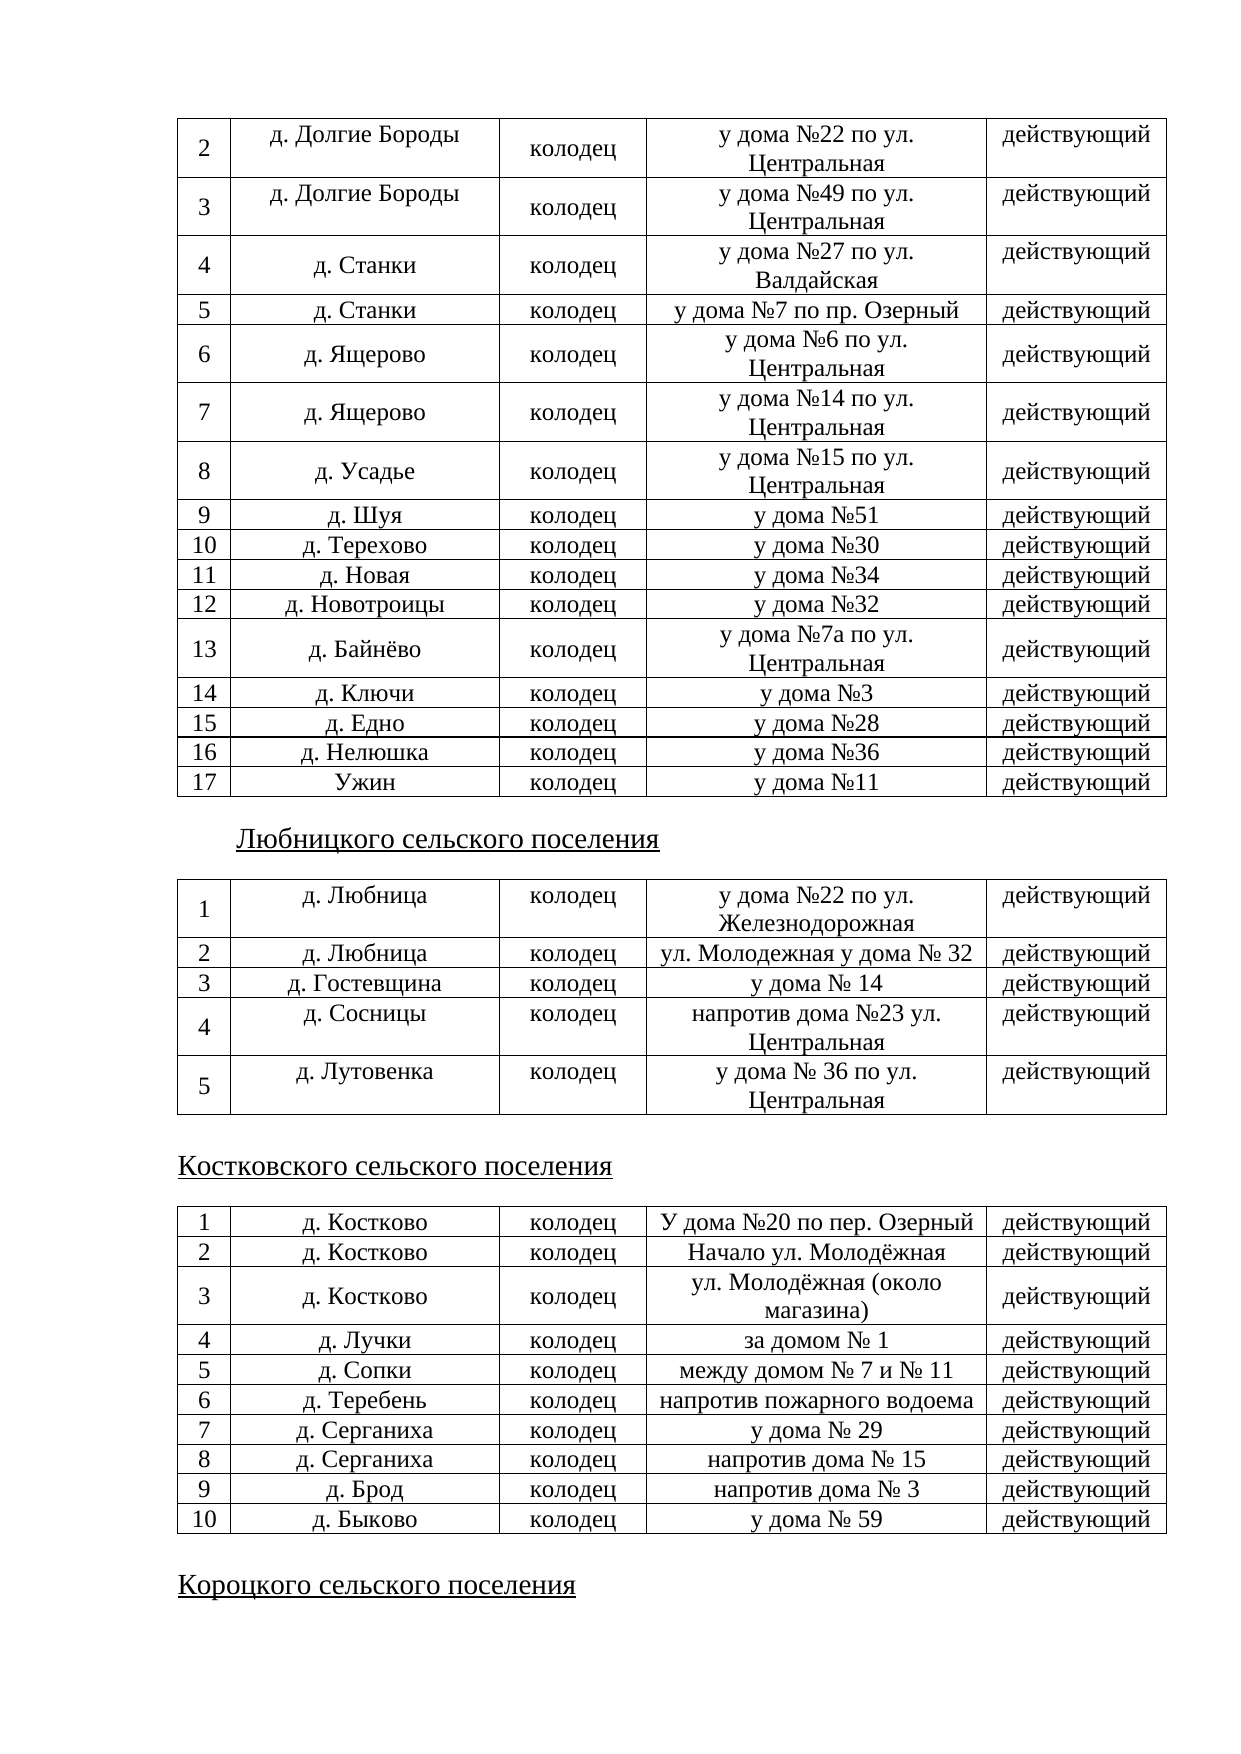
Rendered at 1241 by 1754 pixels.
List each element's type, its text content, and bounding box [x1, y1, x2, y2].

table_cell д. Гостевщина [231, 968, 499, 997]
table_cell 5 [178, 1056, 230, 1114]
table_cell 3 [178, 178, 230, 235]
table_cell у дома №51 [647, 500, 986, 529]
table_cell Ужин [231, 767, 499, 796]
table_cell действующий [987, 767, 1166, 796]
table_cell действующий [987, 678, 1166, 707]
table_cell д. Байнёво [231, 619, 499, 677]
table_cell колодец [500, 178, 646, 235]
table_cell 14 [178, 678, 230, 707]
table_cell колодец [500, 968, 646, 997]
table_cell действующий [987, 738, 1166, 766]
table_cell д. Сосницы [231, 998, 499, 1055]
table_cell действующий [987, 968, 1166, 997]
table_cell у дома №14 по ул. Центральная [647, 383, 986, 441]
table_cell действующий [987, 1056, 1166, 1114]
table_cell д. Новотроицы [231, 590, 499, 618]
table_cell у дома №6 по ул. Центральная [647, 325, 986, 382]
table_cell 15 [178, 708, 230, 736]
table_cell 7 [178, 1415, 230, 1443]
table_cell 17 [178, 767, 230, 796]
table_cell колодец [500, 1474, 646, 1503]
table_cell действующий [987, 500, 1166, 529]
table_cell у дома №49 по ул. Центральная [647, 178, 986, 235]
table_cell действующий [987, 1504, 1166, 1533]
table_cell 12 [178, 590, 230, 618]
table_cell действующий [987, 619, 1166, 677]
table_cell 8 [178, 442, 230, 499]
table_cell д. Серганиха [231, 1445, 499, 1473]
table_cell у дома № 14 [647, 968, 986, 997]
table_cell колодец [500, 708, 646, 736]
table_cell у дома №30 [647, 530, 986, 559]
table_cell 8 [178, 1445, 230, 1473]
text Любницкого сельского поселения [177, 821, 1152, 855]
table_cell д. Станки [231, 295, 499, 323]
table_header действующий [987, 1207, 1166, 1236]
table_header У дома №20 по пер. Озерный [647, 1207, 986, 1236]
table_cell колодец [500, 530, 646, 559]
table_cell колодец [500, 236, 646, 294]
table_cell колодец [500, 119, 646, 177]
table_header д. Любница [231, 880, 499, 937]
table_cell колодец [500, 1445, 646, 1473]
text Костковского сельского поселения [177, 1148, 1152, 1182]
table_cell действующий [987, 560, 1166, 588]
table_cell колодец [500, 1415, 646, 1443]
table_cell у дома №3 [647, 678, 986, 707]
table_cell у дома №32 [647, 590, 986, 618]
table_cell 4 [178, 1325, 230, 1354]
table_cell 5 [178, 1355, 230, 1384]
table_cell 13 [178, 619, 230, 677]
table_cell колодец [500, 1237, 646, 1266]
table_cell д. Ящерово [231, 383, 499, 441]
table_cell за домом № 1 [647, 1325, 986, 1354]
table_cell колодец [500, 325, 646, 382]
table_cell у дома №22 по ул. Центральная [647, 119, 986, 177]
table_cell действующий [987, 1355, 1166, 1384]
table_cell колодец [500, 1056, 646, 1114]
table_cell 10 [178, 1504, 230, 1533]
table_cell 6 [178, 1385, 230, 1414]
table_header действующий [987, 880, 1166, 937]
table_header д. Костково [231, 1207, 499, 1236]
table_cell между домом № 7 и № 11 [647, 1355, 986, 1384]
table_cell действующий [987, 1325, 1166, 1354]
table_cell колодец [500, 1267, 646, 1324]
table_cell д. Брод [231, 1474, 499, 1503]
table_cell у дома № 36 по ул. Центральная [647, 1056, 986, 1114]
table_cell д. Усадье [231, 442, 499, 499]
table_cell у дома №36 [647, 738, 986, 766]
table_cell д. Сопки [231, 1355, 499, 1384]
table_cell д. Серганиха [231, 1415, 499, 1443]
table_cell д. Едно [231, 708, 499, 736]
table_cell ул. Молодежная у дома № 32 [647, 938, 986, 967]
table_header колодец [500, 880, 646, 937]
table_cell у дома № 59 [647, 1504, 986, 1533]
table_cell колодец [500, 1355, 646, 1384]
table_cell действующий [987, 1474, 1166, 1503]
table_cell д. Долгие Бороды [231, 178, 499, 235]
table_cell д. Ключи [231, 678, 499, 707]
table_cell д. Станки [231, 236, 499, 294]
table_cell колодец [500, 560, 646, 588]
table_cell напротив дома № 15 [647, 1445, 986, 1473]
table_cell 3 [178, 1267, 230, 1324]
table_cell 7 [178, 383, 230, 441]
table_cell д. Костково [231, 1237, 499, 1266]
table_cell Начало ул. Молодёжная [647, 1237, 986, 1266]
table_header 1 [178, 1207, 230, 1236]
table_cell напротив дома №23 ул. Центральная [647, 998, 986, 1055]
table_cell д. Лутовенка [231, 1056, 499, 1114]
table_cell д. Терехово [231, 530, 499, 559]
table_cell колодец [500, 1325, 646, 1354]
table_cell колодец [500, 678, 646, 707]
table_cell колодец [500, 1504, 646, 1533]
table_cell действующий [987, 708, 1166, 736]
table_header 1 [178, 880, 230, 937]
table_cell 3 [178, 968, 230, 997]
table_cell колодец [500, 383, 646, 441]
table_cell 6 [178, 325, 230, 382]
table_cell колодец [500, 738, 646, 766]
table_cell д. Новая [231, 560, 499, 588]
table_cell колодец [500, 998, 646, 1055]
table_cell д. Быково [231, 1504, 499, 1533]
table_cell у дома №7 по пр. Озерный [647, 295, 986, 323]
table_cell действующий [987, 325, 1166, 382]
table_cell у дома №15 по ул. Центральная [647, 442, 986, 499]
table_cell 10 [178, 530, 230, 559]
table_cell действующий [987, 295, 1166, 323]
table_cell колодец [500, 767, 646, 796]
table_cell действующий [987, 998, 1166, 1055]
table_cell действующий [987, 1237, 1166, 1266]
table_cell действующий [987, 383, 1166, 441]
table_cell действующий [987, 590, 1166, 618]
table_header у дома №22 по ул. Железнодорожная [647, 880, 986, 937]
table_cell действующий [987, 119, 1166, 177]
table_cell у дома №11 [647, 767, 986, 796]
table_cell 4 [178, 236, 230, 294]
table_cell у дома №27 по ул. Валдайская [647, 236, 986, 294]
table_cell у дома № 29 [647, 1415, 986, 1443]
table_cell колодец [500, 295, 646, 323]
table_cell 2 [178, 1237, 230, 1266]
table_cell у дома №28 [647, 708, 986, 736]
table_cell действующий [987, 1415, 1166, 1443]
table_cell действующий [987, 442, 1166, 499]
table_cell д. Шуя [231, 500, 499, 529]
table_cell д. Долгие Бороды [231, 119, 499, 177]
table_cell 9 [178, 1474, 230, 1503]
table_cell действующий [987, 938, 1166, 967]
table_cell действующий [987, 178, 1166, 235]
table_cell у дома №34 [647, 560, 986, 588]
table_cell действующий [987, 1445, 1166, 1473]
table_cell 9 [178, 500, 230, 529]
table_cell ул. Молодёжная (около магазина) [647, 1267, 986, 1324]
table_cell 11 [178, 560, 230, 588]
table_cell д. Любница [231, 938, 499, 967]
table_cell д. Костково [231, 1267, 499, 1324]
table_cell действующий [987, 1267, 1166, 1324]
table_cell 4 [178, 998, 230, 1055]
table_cell колодец [500, 590, 646, 618]
table_cell 2 [178, 119, 230, 177]
table_cell д. Теребень [231, 1385, 499, 1414]
text Короцкого сельского поселения [177, 1567, 1152, 1601]
table_cell напротив дома № 3 [647, 1474, 986, 1503]
table_cell колодец [500, 1385, 646, 1414]
table_cell колодец [500, 938, 646, 967]
table_cell д. Лучки [231, 1325, 499, 1354]
table_cell напротив пожарного водоема [647, 1385, 986, 1414]
table_cell д. Нелюшка [231, 738, 499, 766]
table_cell колодец [500, 619, 646, 677]
table_cell действующий [987, 1385, 1166, 1414]
table_cell колодец [500, 500, 646, 529]
table_header колодец [500, 1207, 646, 1236]
table_cell действующий [987, 236, 1166, 294]
table_cell 16 [178, 738, 230, 766]
table_cell 2 [178, 938, 230, 967]
table_cell 5 [178, 295, 230, 323]
table_cell действующий [987, 530, 1166, 559]
table_cell колодец [500, 442, 646, 499]
table_cell д. Ящерово [231, 325, 499, 382]
table_cell у дома №7а по ул. Центральная [647, 619, 986, 677]
